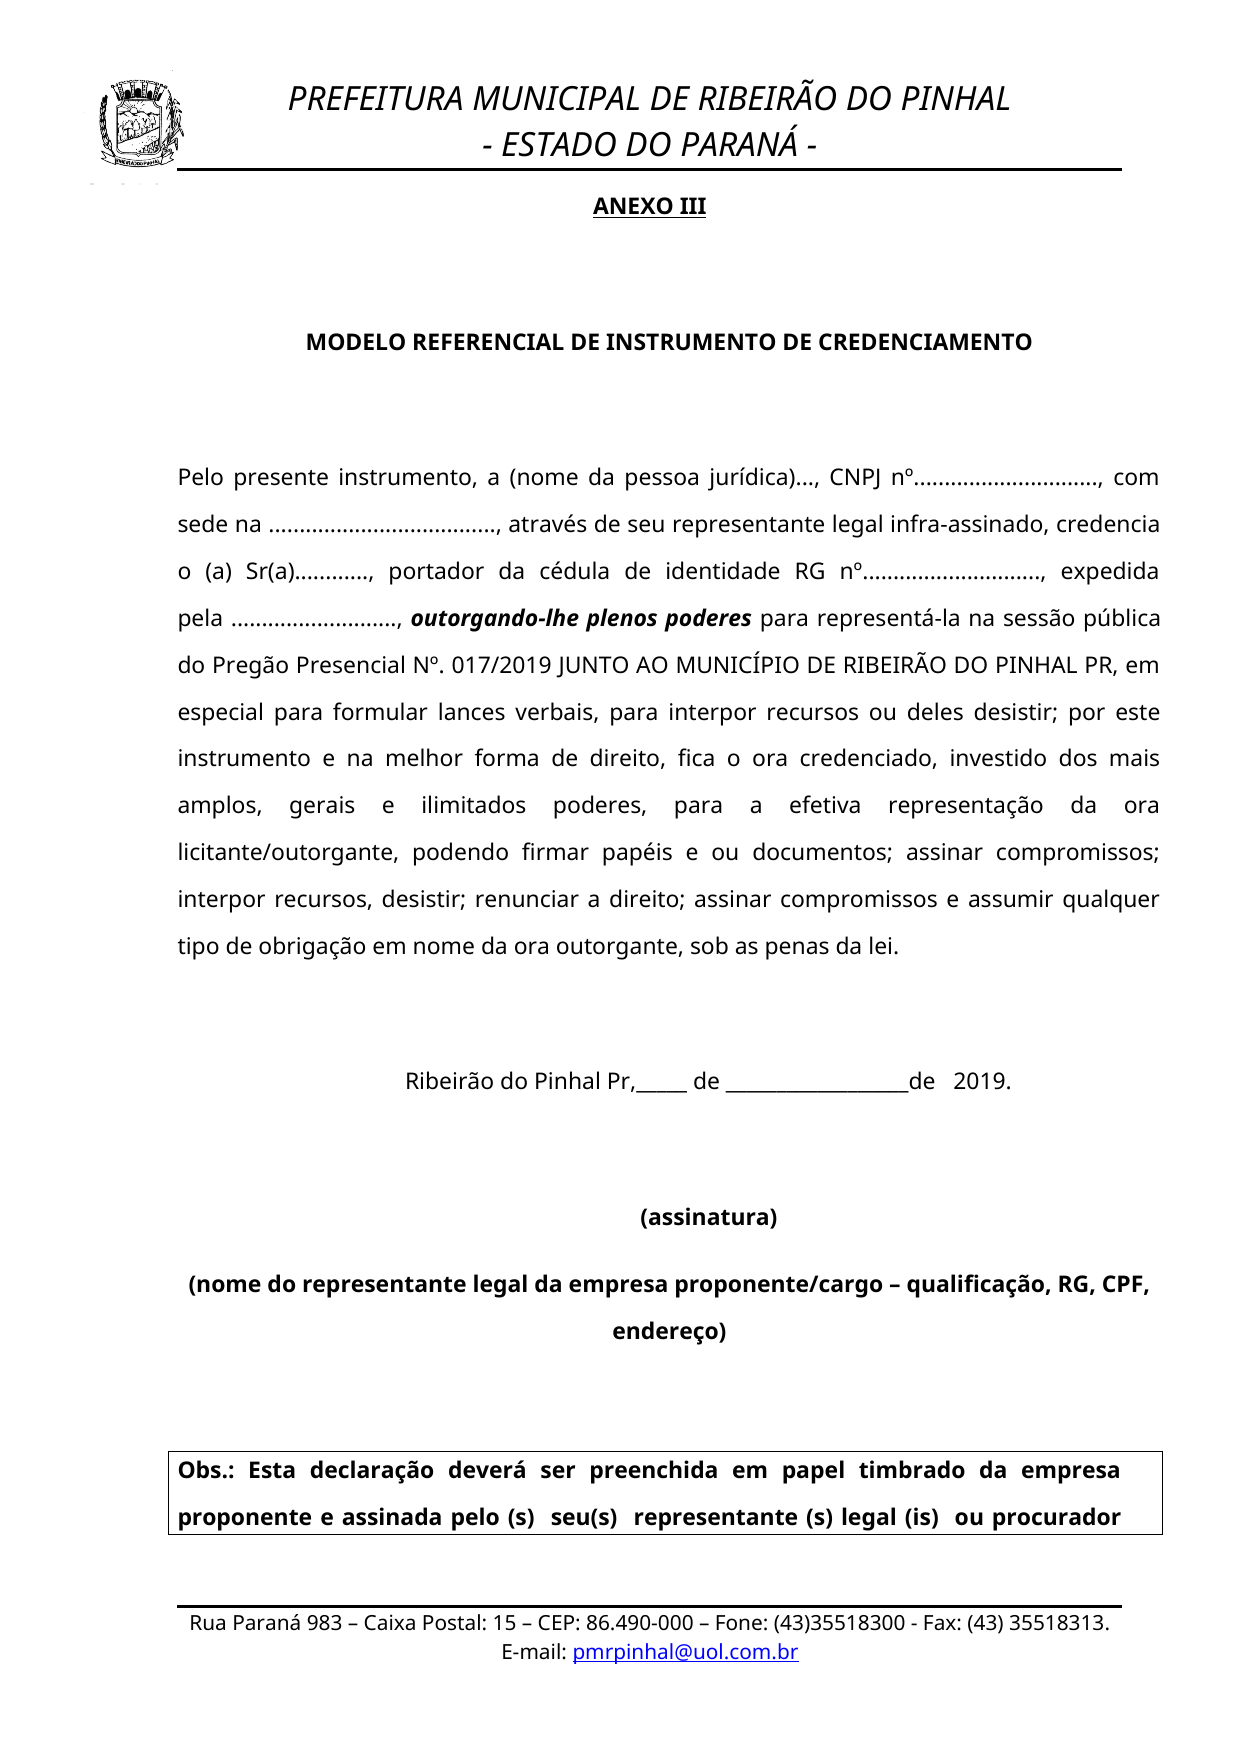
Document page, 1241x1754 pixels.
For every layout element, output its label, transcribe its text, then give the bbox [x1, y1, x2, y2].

picture [83, 65, 202, 185]
text (nome do representante legal da empresa proponente/cargo – qualificação, RG, CPF, endereço) [177, 1268, 1161, 1346]
text Pelo presente instrumento, a (nome da pessoa jurídica)..., CNPJ nº.............................., com sede na ....................................., através de seu representante legal infra-assinado, credencia o (a) Sr(a)............, portador da cédula de identidade RG nº............................., expedida pela ..........................., outorgando-lhe plenos poderes para representá-la na sessão pública do Pregão Presencial Nº. 017/2019 JUNTO AO MUNICÍPIO DE RIBEIRÃO DO PINHAL PR, em especial para formular lances verbais, para interpor recursos ou deles desistir; por este instrumento e na melhor forma de direito, fica o ora credenciado, investido dos mais amplos, gerais e ilimitados poderes, para a efetiva representação da ora licitante/outorgante, podendo firmar papéis e ou documentos; assinar compromissos; interpor recursos, desistir; renunciar a direito; assinar compromissos e assumir qualquer tipo de obrigação em nome da ora outorgante, sob as penas da lei. [177, 461, 1161, 961]
text MODELO REFERENCIAL DE INSTRUMENTO DE CREDENCIAMENTO [177, 326, 1161, 357]
text ANEXO III [177, 190, 1122, 221]
text (assinatura) [295, 1201, 1122, 1232]
text Ribeirão do Pinhal Pr,_____ de __________________de 2019. [295, 1065, 1122, 1096]
